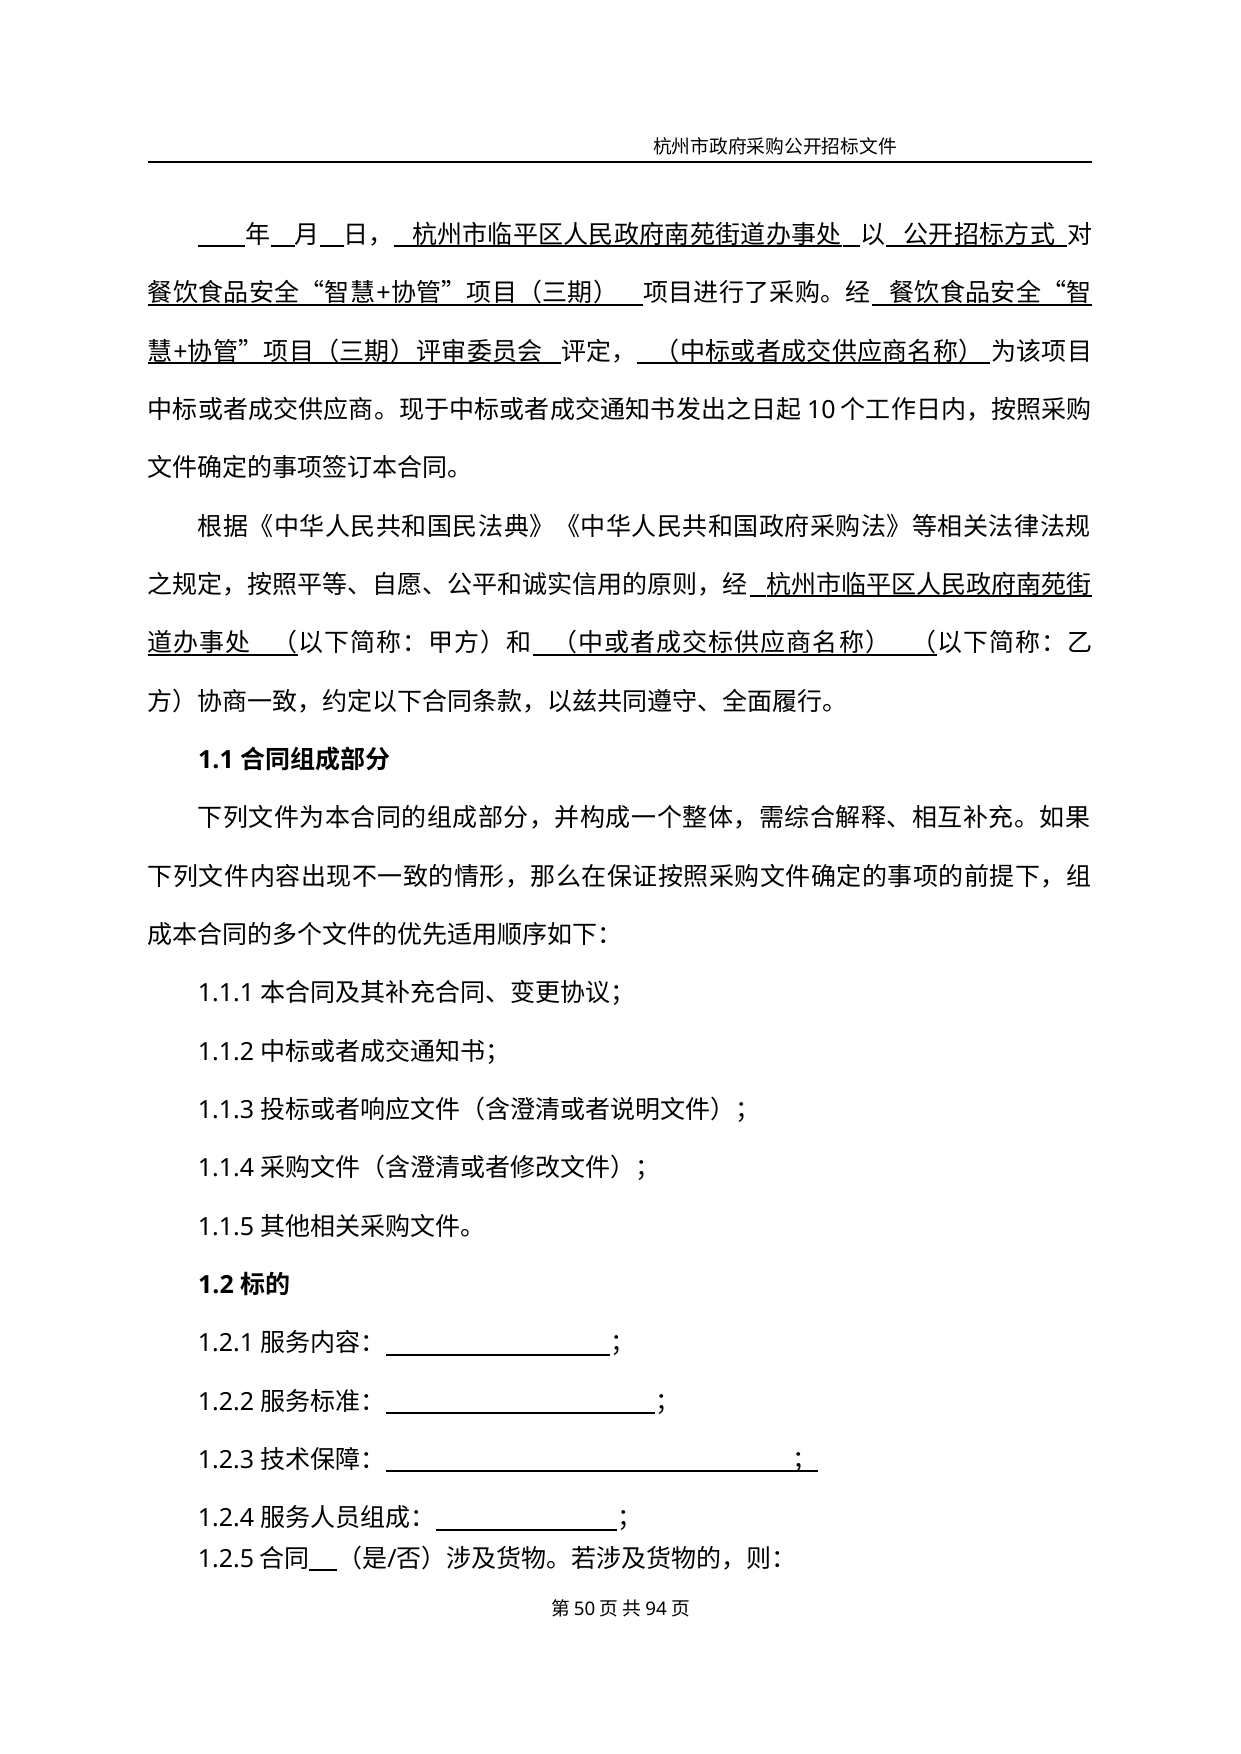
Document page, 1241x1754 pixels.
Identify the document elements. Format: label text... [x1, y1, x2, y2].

text 1.2.1 服务内容： ； [148, 1305, 1092, 1363]
text 年 月 日， 杭州市临平区人民政府南苑街道办事处 以 公开招标方式 对 餐饮食品安全“智慧+协管”项目（三期） 项目进行了采购。经 餐饮食品安全“智慧+协管”项目（三期）评审委员会 评定， （中标或者成交供应商名称） 为该项目中标或者成交供应商。现于中标或者成交通知书发出之日起10个工作日内，按照采购文件确定的事项签订本合同。 [148, 197, 1092, 488]
text 1.1 合同组成部分 [148, 722, 1092, 780]
text 1.2.5合同 （是/否）涉及货物。若涉及货物的，则： [148, 1538, 1092, 1574]
text 1.1.2 中标或者成交通知书； [148, 1013, 1092, 1072]
text 1.1.4 采购文件（含澄清或者修改文件）； [148, 1130, 1092, 1188]
text 1.2.2 服务标准： ； [148, 1363, 1092, 1422]
text 根据《中华人民共和国民法典》《中华人民共和国政府采购法》等相关法律法规之规定，按照平等、自愿、公平和诚实信用的原则，经 杭州市临平区人民政府南苑街道办事处 （以下简称：甲方）和 （中或者成交标供应商名称） （以下简称：乙方）协商一致，约定以下合同条款，以兹共同遵守、全面履行。 [148, 488, 1092, 722]
text 1.1.5 其他相关采购文件。 [148, 1188, 1092, 1247]
text 下列文件为本合同的组成部分，并构成一个整体，需综合解释、相互补充。如果下列文件内容出现不一致的情形，那么在保证按照采购文件确定的事项的前提下，组成本合同的多个文件的优先适用顺序如下： [148, 780, 1092, 955]
text 1.2.3 技术保障： ； [148, 1422, 1092, 1480]
text 1.1.3 投标或者响应文件（含澄清或者说明文件）； [148, 1072, 1092, 1130]
text 1.2.4 服务人员组成： ； [148, 1480, 1092, 1538]
text 1.2 标的 [148, 1247, 1092, 1305]
text 1.1.1 本合同及其补充合同、变更协议； [148, 955, 1092, 1013]
